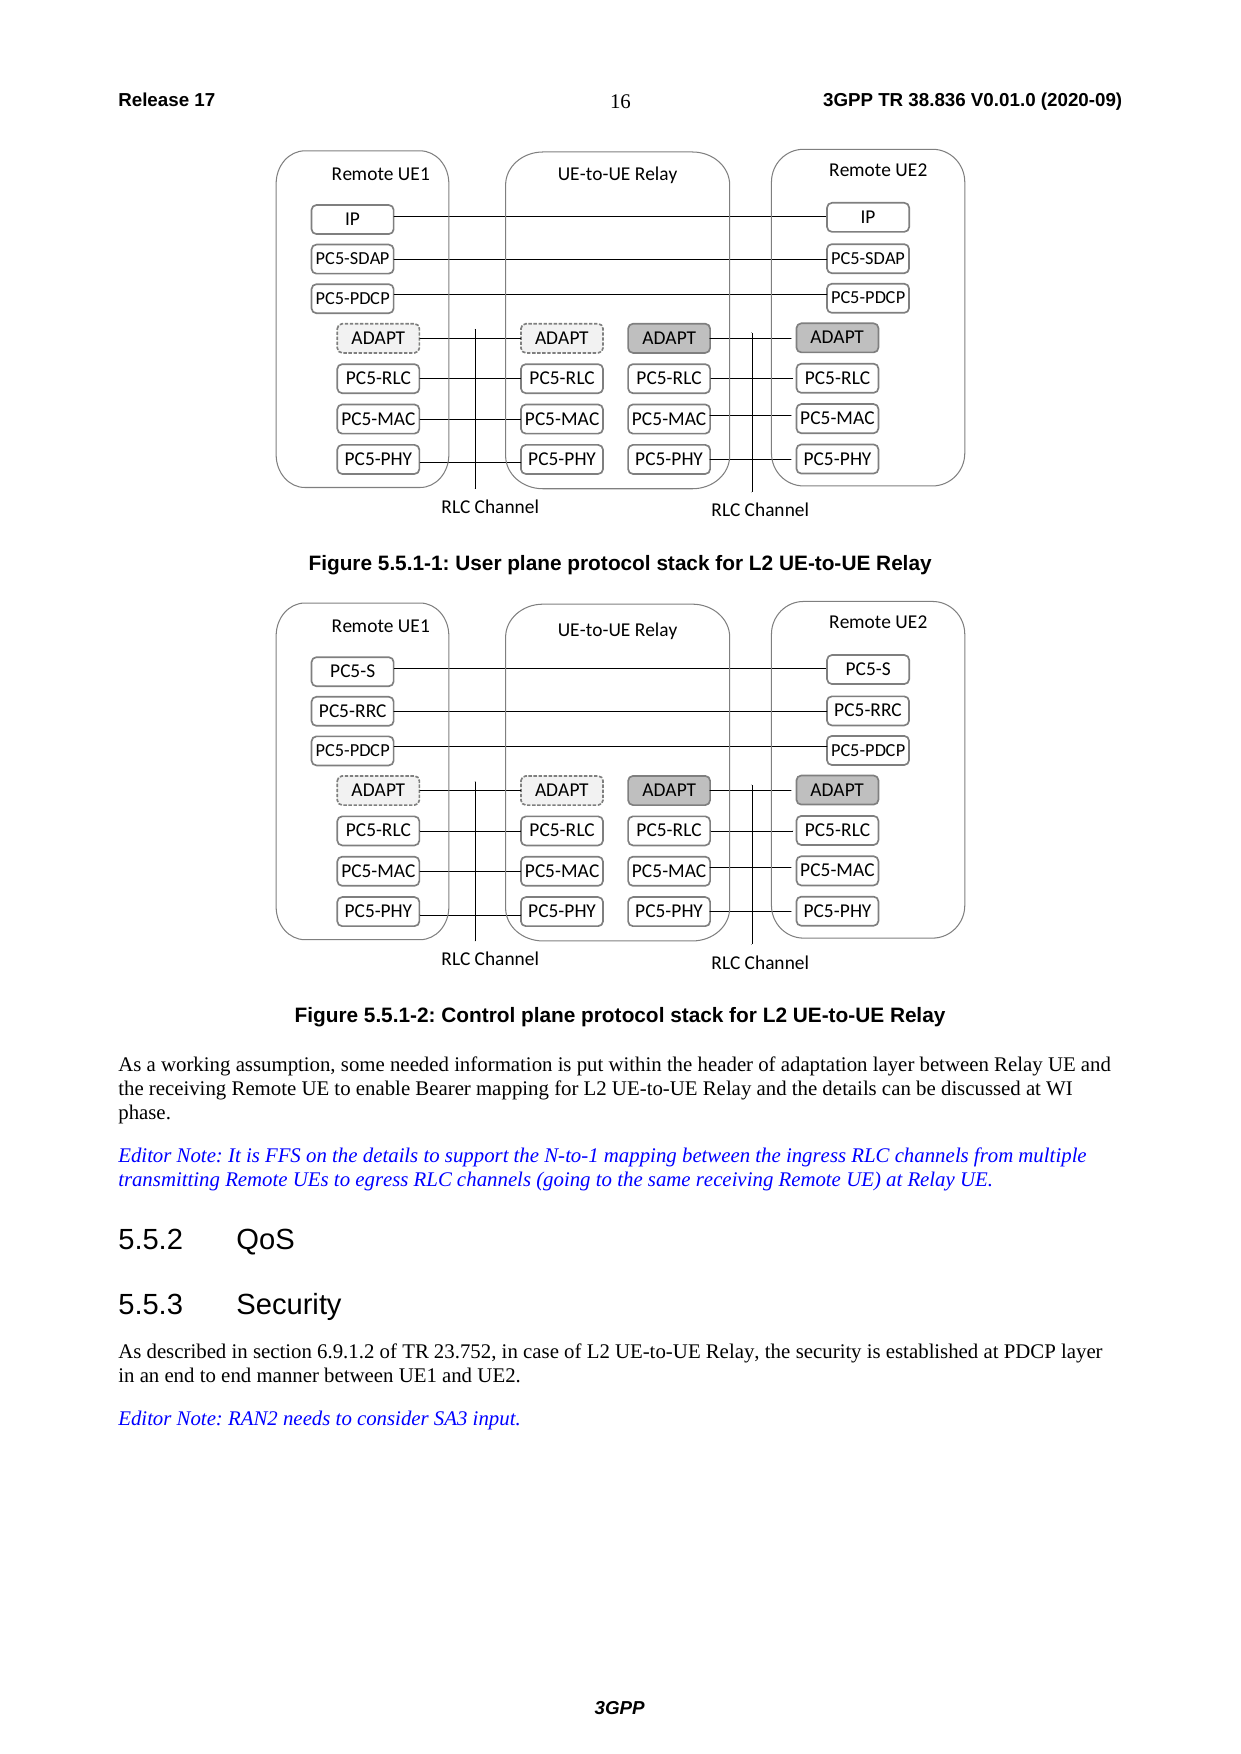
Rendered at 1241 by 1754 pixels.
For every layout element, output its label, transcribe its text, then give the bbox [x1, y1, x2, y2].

subtitle 5.5.2 QoS [118, 1222, 1122, 1256]
subtitle 5.5.3 Security [118, 1287, 1122, 1321]
